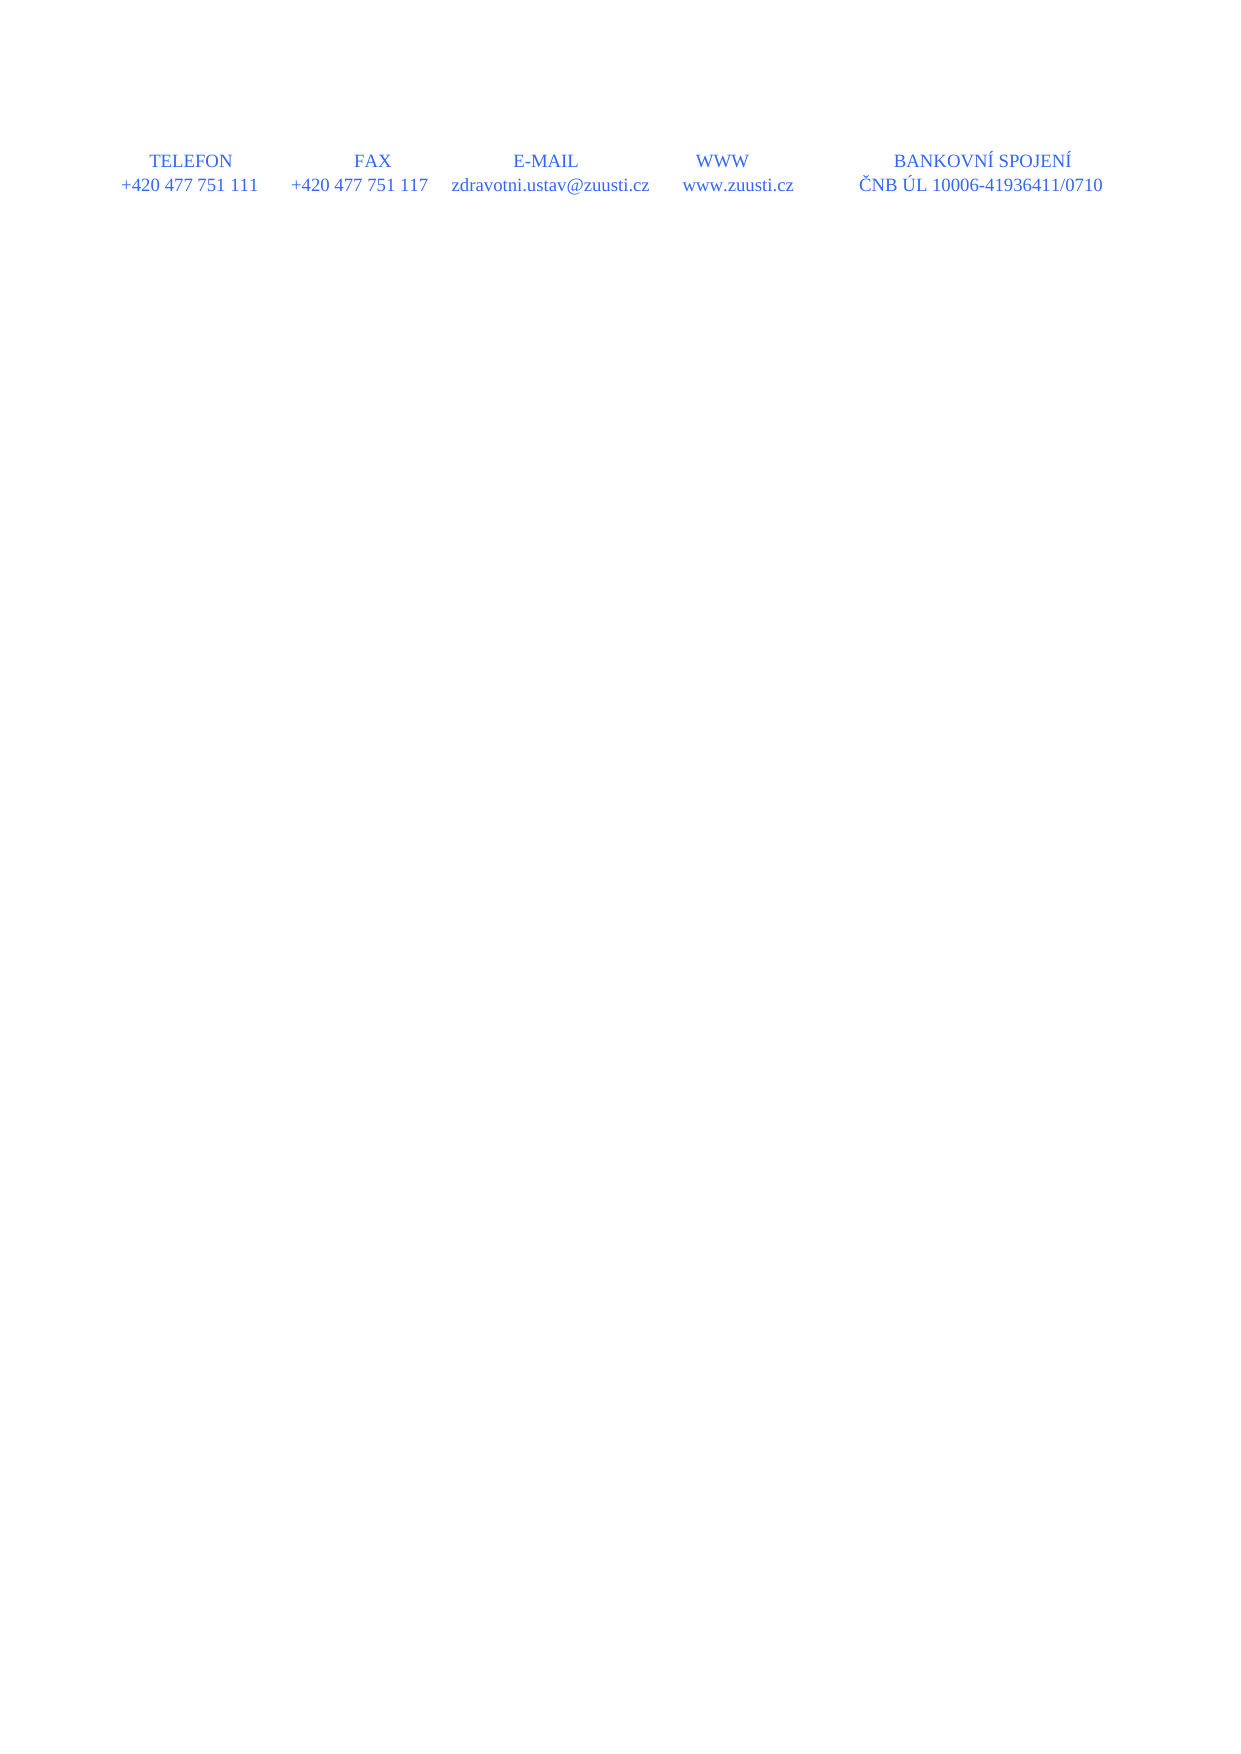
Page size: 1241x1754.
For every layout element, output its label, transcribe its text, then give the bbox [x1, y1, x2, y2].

text +420 477 751 111 +420 477 751 117 zdravotni.ustav@zuusti.cz www.zuusti.cz ČNB ÚL 10006-41936411/0710 [116, 173, 1154, 195]
text TELEFON FAX E-MAIL WWW BANKOVNÍ SPOJENÍ [116, 150, 1154, 172]
